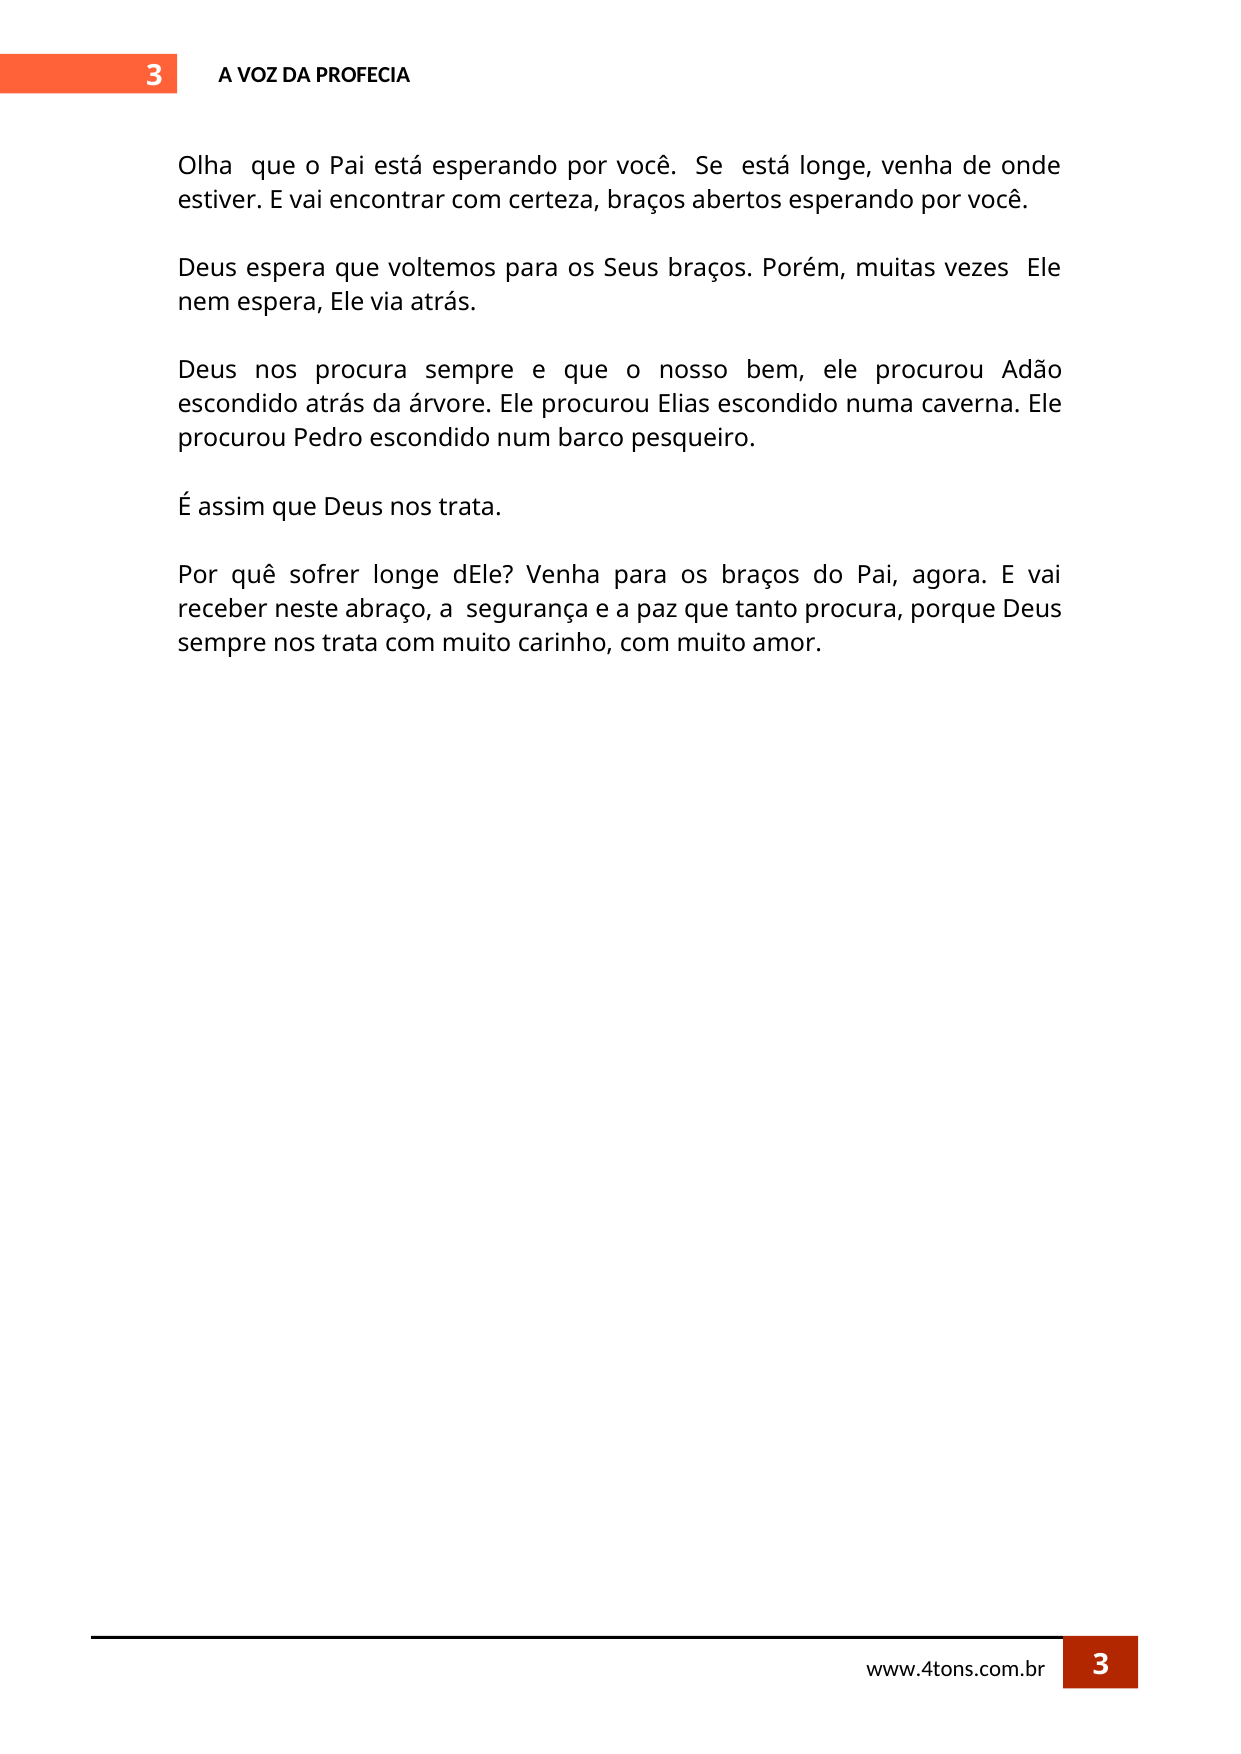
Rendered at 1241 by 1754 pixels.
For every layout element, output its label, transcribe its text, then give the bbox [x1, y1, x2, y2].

text Por quê sofrer longe dEle? Venha para os braços do Pai, agora. E vai receber neste abraço, a segurança e a paz que tanto procura, porque Deus sempre nos trata com muito carinho, com muito amor. [177, 556, 1063, 658]
text Deus espera que voltemos para os Seus braços. Porém, muitas vezes Ele nem espera, Ele via atrás. [177, 250, 1063, 318]
text É assim que Deus nos trata. [177, 488, 1063, 522]
text Olha que o Pai está esperando por você. Se está longe, venha de onde estiver. E vai encontrar com certeza, braços abertos esperando por você. [177, 148, 1063, 216]
text Deus nos procura sempre e que o nosso bem, ele procurou Adão escondido atrás da árvore. Ele procurou Elias escondido numa caverna. Ele procurou Pedro escondido num barco pesqueiro. [177, 352, 1063, 454]
